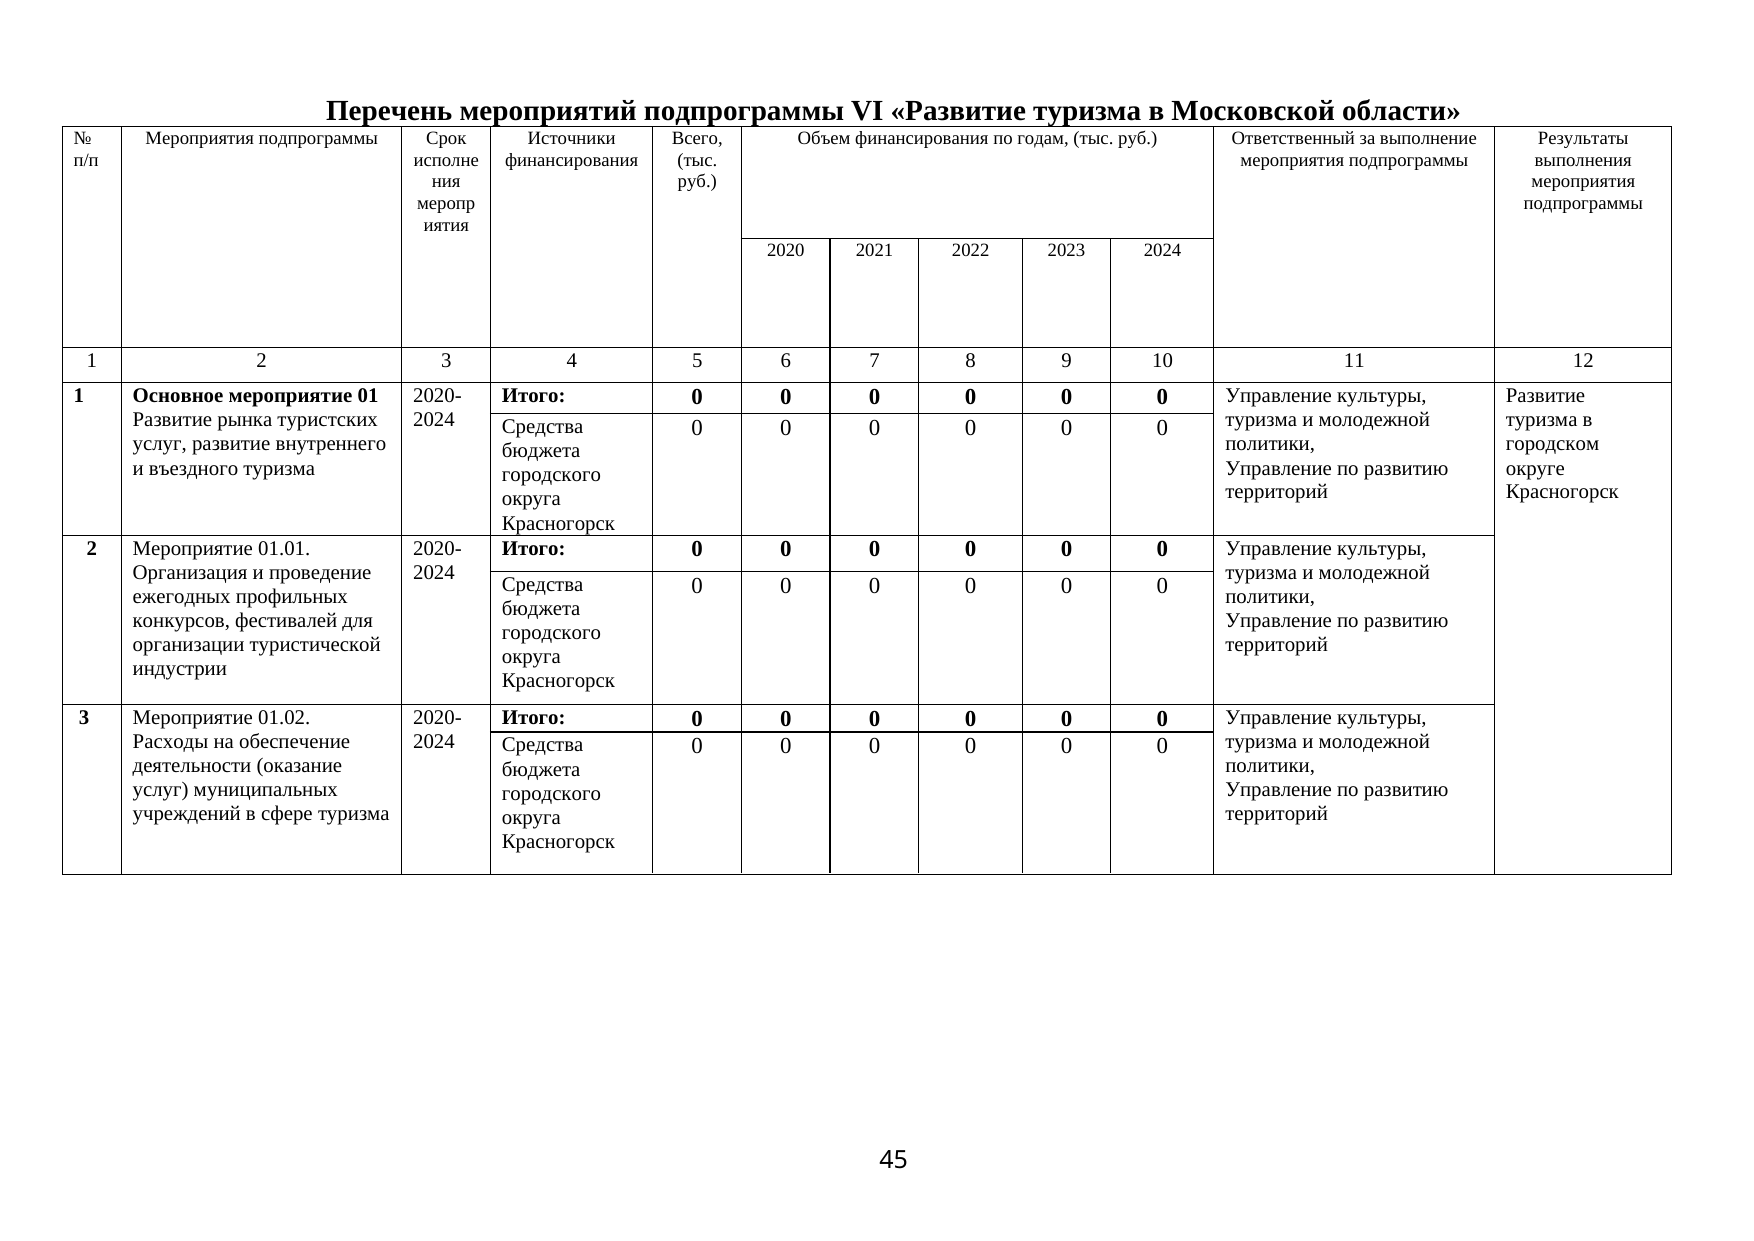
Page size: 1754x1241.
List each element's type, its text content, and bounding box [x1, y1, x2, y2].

table_cell 0 [919, 705, 1022, 731]
table_cell 0 [1023, 536, 1110, 571]
table_cell 11 [1214, 348, 1494, 382]
table_cell 6 [742, 348, 829, 382]
table_cell 10 [1111, 348, 1213, 382]
table_cell 0 [831, 572, 918, 704]
table_header Всего, (тыс. руб.) [653, 127, 741, 347]
table_cell 0 [653, 536, 741, 571]
table_header Срок исполнения мероприятия [402, 127, 490, 347]
table_cell 0 [1023, 383, 1110, 413]
table_header № п/п [63, 127, 121, 347]
table_cell Итого: [491, 536, 652, 571]
text Перечень мероприятий подпрограммы VI «Развитие туризма в Московской области» [103, 93, 1683, 126]
table_cell 0 [653, 705, 741, 731]
table_cell Развитие туризма в городском округе Красногорск [1495, 383, 1671, 873]
table_cell 2020 [742, 239, 829, 347]
table_cell 0 [1111, 383, 1213, 413]
table_cell 0 [1111, 572, 1213, 704]
table_cell 3 [63, 705, 121, 873]
table_cell 0 [1111, 705, 1213, 731]
table_cell 0 [653, 414, 741, 534]
table_cell 1 [63, 383, 121, 534]
table_header Ответственный за выполнение мероприятия подпрограммы [1214, 127, 1494, 347]
table_cell Итого: [491, 705, 652, 731]
table_cell 2 [63, 536, 121, 704]
table_cell 0 [919, 536, 1022, 571]
table_cell Основное мероприятие 01 Развитие рынка туристских услуг, развитие внутреннего и въездного туризма [122, 383, 401, 534]
table_cell 2020-2024 [402, 705, 490, 873]
table_header Источники финансирования [491, 127, 652, 347]
table_cell 1 [63, 348, 121, 382]
table_cell Мероприятие 01.02. Расходы на обеспечение деятельности (оказание услуг) муниципальных учреждений в сфере туризма [122, 705, 401, 873]
table_cell 0 [653, 383, 741, 413]
table_cell Мероприятие 01.01. Организация и проведение ежегодных профильных конкурсов, фестивалей для организации туристической индустрии [122, 536, 401, 704]
table_cell 9 [1023, 348, 1110, 382]
table_cell 2022 [919, 239, 1022, 347]
table_cell 0 [831, 733, 918, 873]
table_cell 2020-2024 [402, 383, 490, 534]
table_cell 0 [1023, 414, 1110, 534]
table_cell 0 [919, 414, 1022, 534]
table_cell 0 [742, 383, 829, 413]
table_cell 12 [1495, 348, 1671, 382]
table_cell 0 [1111, 414, 1213, 534]
table_cell 2020-2024 [402, 536, 490, 704]
table_cell 0 [831, 414, 918, 534]
table_cell 0 [742, 733, 829, 873]
table_cell 0 [919, 383, 1022, 413]
table_cell Средства бюджета городского округа Красногорск [491, 414, 652, 534]
table_cell 0 [919, 733, 1022, 873]
table_cell 2 [122, 348, 401, 382]
table_cell Средства бюджета городского округа Красногорск [491, 572, 652, 704]
table_cell 0 [1111, 536, 1213, 571]
table_cell 0 [1023, 705, 1110, 731]
table_header Объем финансирования по годам, (тыс. руб.) [742, 127, 1213, 238]
table_cell 0 [1111, 733, 1213, 873]
table_cell 0 [653, 733, 741, 873]
table_cell 2024 [1111, 239, 1213, 347]
table_cell 0 [831, 705, 918, 731]
table_cell 5 [653, 348, 741, 382]
table_cell 2021 [831, 239, 918, 347]
table_cell 7 [831, 348, 918, 382]
table_cell Управление культуры, туризма и молодежной политики, Управление по развитию территорий [1214, 536, 1494, 704]
table_cell 0 [742, 572, 829, 704]
table_cell Управление культуры, туризма и молодежной политики, Управление по развитию территорий [1214, 705, 1494, 873]
table_cell 0 [1023, 733, 1110, 873]
table_cell 0 [919, 572, 1022, 704]
table_header Мероприятия подпрограммы [122, 127, 401, 347]
table_cell 0 [1023, 572, 1110, 704]
table_cell Итого: [491, 383, 652, 413]
table_cell Средства бюджета городского округа Красногорск [491, 733, 652, 873]
table_cell 0 [742, 414, 829, 534]
table_cell Управление культуры, туризма и молодежной политики, Управление по развитию территорий [1214, 383, 1494, 534]
table_cell 2023 [1023, 239, 1110, 347]
table_cell 0 [742, 705, 829, 731]
table_cell 0 [742, 536, 829, 571]
table_cell 8 [919, 348, 1022, 382]
table_cell 0 [831, 536, 918, 571]
table_cell 0 [653, 572, 741, 704]
table_cell 3 [402, 348, 490, 382]
table_cell 0 [831, 383, 918, 413]
table_header Результаты выполнения мероприятия подпрограммы [1495, 127, 1671, 347]
table_cell 4 [491, 348, 652, 382]
